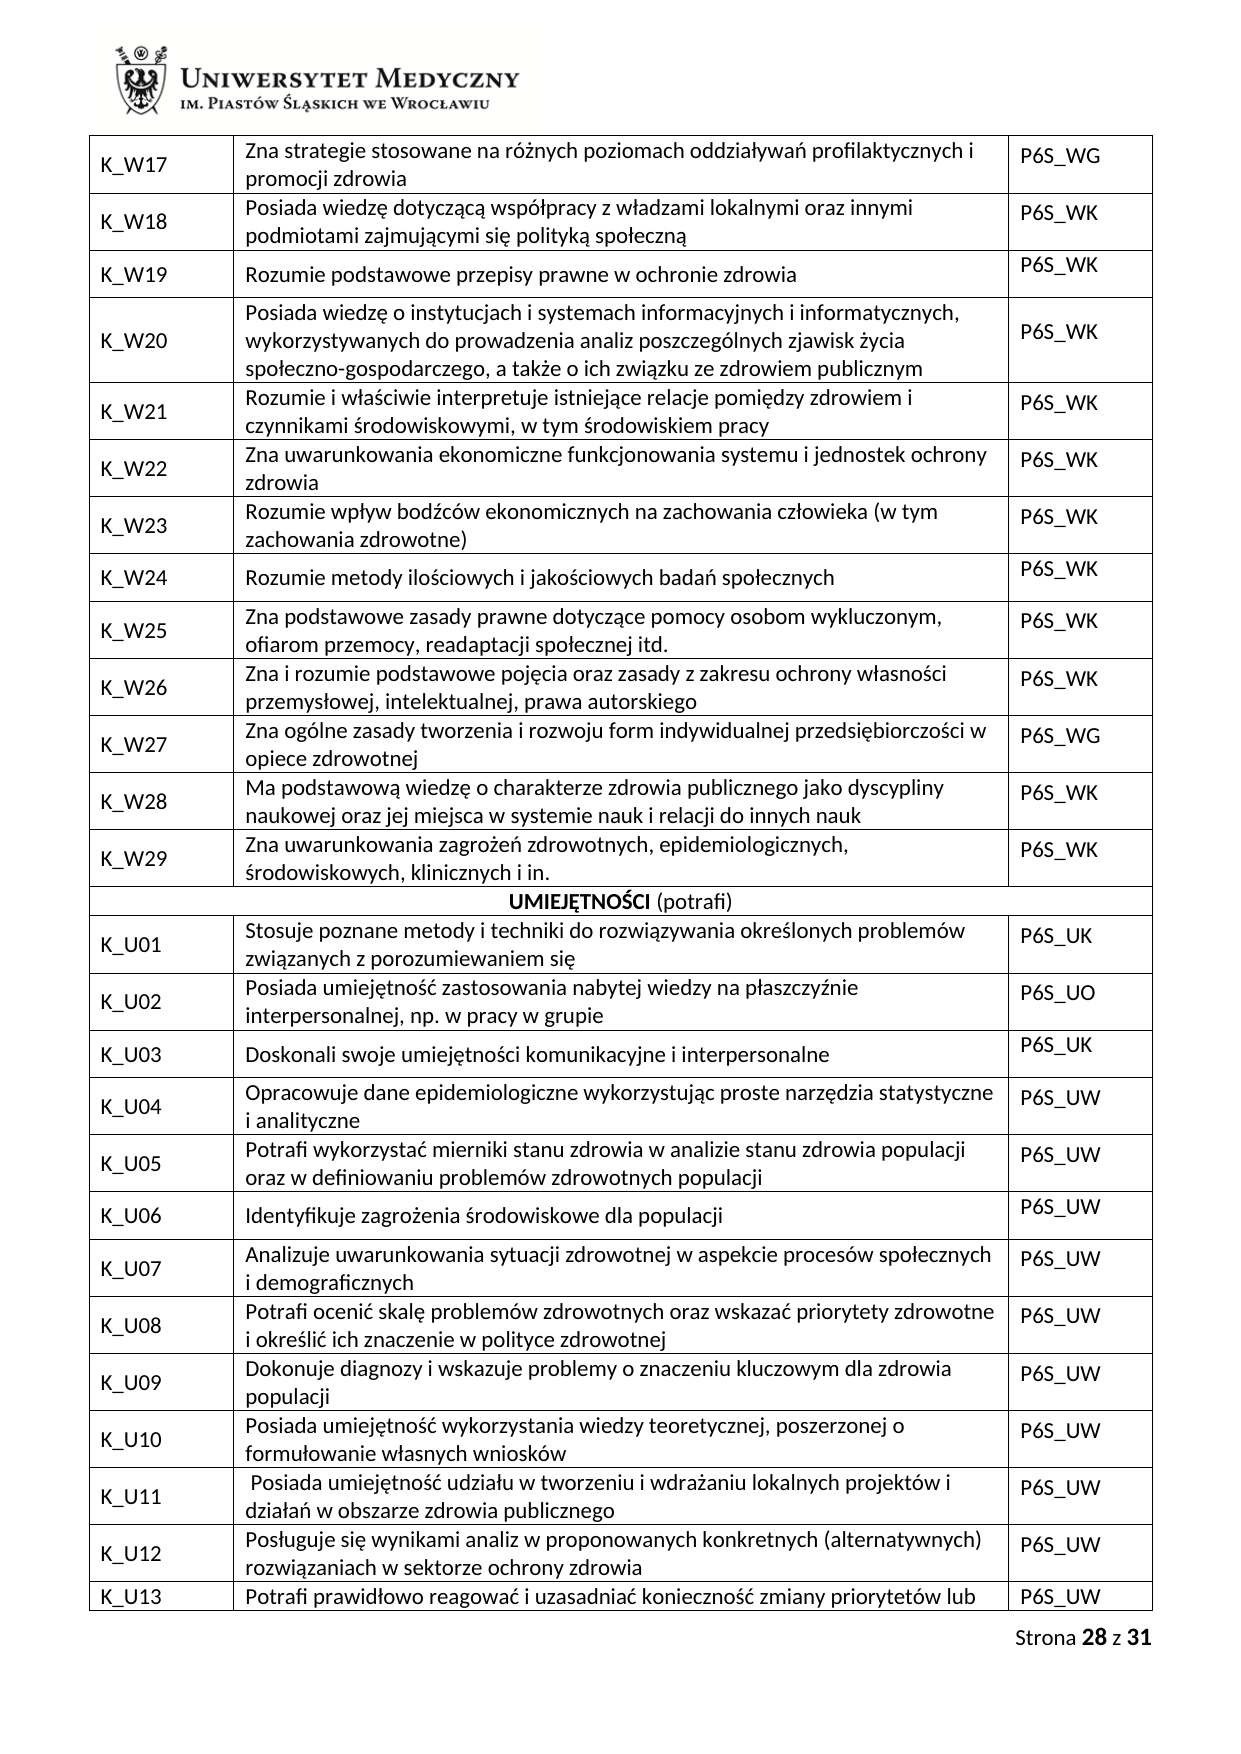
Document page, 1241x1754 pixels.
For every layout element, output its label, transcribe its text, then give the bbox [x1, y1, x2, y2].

table_cell P6S_WK [1009, 659, 1152, 715]
table_cell K_W21 [90, 383, 233, 439]
table_cell Posiada wiedzę dotyczącą współpracy z władzami lokalnymi oraz innymi podmiotami zajmującymi się polityką społeczną [234, 194, 1008, 249]
table_cell Zna uwarunkowania ekonomiczne funkcjonowania systemu i jednostek ochrony zdrowia [234, 440, 1008, 496]
table_cell P6S_WK [1009, 298, 1152, 382]
table_cell Zna ogólne zasady tworzenia i rozwoju form indywidualnej przedsiębiorczości w opiece zdrowotnej [234, 716, 1008, 772]
table_cell K_U03 [90, 1031, 233, 1077]
table_cell K_U12 [90, 1525, 233, 1581]
table_cell K_W17 [90, 136, 233, 192]
table_cell UMIEJĘTNOŚCI (potrafi) [90, 887, 1152, 915]
table_cell P6S_WK [1009, 602, 1152, 658]
table_cell K_W23 [90, 497, 233, 553]
table_cell Doskonali swoje umiejętności komunikacyjne i interpersonalne [234, 1031, 1008, 1077]
table_cell Zna podstawowe zasady prawne dotyczące pomocy osobom wykluczonym, ofiarom przemocy, readaptacji społecznej itd. [234, 602, 1008, 658]
table_cell K_W20 [90, 298, 233, 382]
table_cell Posługuje się wynikami analiz w proponowanych konkretnych (alternatywnych) rozwiązaniach w sektorze ochrony zdrowia [234, 1525, 1008, 1581]
table_cell K_W25 [90, 602, 233, 658]
table_cell P6S_UW [1009, 1468, 1152, 1524]
table_cell P6S_WK [1009, 830, 1152, 886]
table_cell Zna uwarunkowania zagrożeń zdrowotnych, epidemiologicznych, środowiskowych, klinicznych i in. [234, 830, 1008, 886]
table_cell K_U11 [90, 1468, 233, 1524]
table_cell K_W19 [90, 251, 233, 297]
table_cell Posiada umiejętność zastosowania nabytej wiedzy na płaszczyźnie interpersonalnej, np. w pracy w grupie [234, 974, 1008, 1029]
table_cell Posiada umiejętność udziału w tworzeniu i wdrażaniu lokalnych projektów i działań w obszarze zdrowia publicznego [234, 1468, 1008, 1524]
table_cell P6S_UW [1009, 1354, 1152, 1410]
table_cell P6S_WK [1009, 497, 1152, 553]
table_cell Rozumie wpływ bodźców ekonomicznych na zachowania człowieka (w tym zachowania zdrowotne) [234, 497, 1008, 553]
table_cell Potrafi ocenić skalę problemów zdrowotnych oraz wskazać priorytety zdrowotne i określić ich znaczenie w polityce zdrowotnej [234, 1297, 1008, 1353]
table_cell Potrafi wykorzystać mierniki stanu zdrowia w analizie stanu zdrowia populacji oraz w definiowaniu problemów zdrowotnych populacji [234, 1135, 1008, 1191]
table_cell P6S_UW [1009, 1192, 1152, 1239]
table_cell P6S_WK [1009, 194, 1152, 249]
table_cell Ma podstawową wiedzę o charakterze zdrowia publicznego jako dyscypliny naukowej oraz jej miejsca w systemie nauk i relacji do innych nauk [234, 773, 1008, 829]
table_cell P6S_WK [1009, 251, 1152, 297]
table_cell Posiada wiedzę o instytucjach i systemach informacyjnych i informatycznych, wykorzystywanych do prowadzenia analiz poszczególnych zjawisk życia społeczno-gospodarczego, a także o ich związku ze zdrowiem publicznym [234, 298, 1008, 382]
table_cell K_W29 [90, 830, 233, 886]
table_cell K_U01 [90, 916, 233, 972]
table_cell K_U08 [90, 1297, 233, 1353]
table_cell P6S_UW [1009, 1525, 1152, 1581]
table_cell Zna strategie stosowane na różnych poziomach oddziaływań profilaktycznych i promocji zdrowia [234, 136, 1008, 192]
table_cell Rozumie metody ilościowych i jakościowych badań społecznych [234, 554, 1008, 601]
table_cell Dokonuje diagnozy i wskazuje problemy o znaczeniu kluczowym dla zdrowia populacji [234, 1354, 1008, 1410]
table_cell K_U10 [90, 1411, 233, 1467]
table_cell P6S_UK [1009, 1031, 1152, 1077]
table_cell P6S_WG [1009, 716, 1152, 772]
table_cell P6S_UK [1009, 916, 1152, 972]
table_cell P6S_UW [1009, 1297, 1152, 1353]
table_cell P6S_WG [1009, 136, 1152, 192]
table_cell Analizuje uwarunkowania sytuacji zdrowotnej w aspekcie procesów społecznych i demograficznych [234, 1240, 1008, 1296]
table_cell K_W28 [90, 773, 233, 829]
table_cell P6S_WK [1009, 773, 1152, 829]
picture [87, 18, 546, 142]
table_cell P6S_UW [1009, 1240, 1152, 1296]
table_cell P6S_UW [1009, 1582, 1152, 1610]
table_cell K_U07 [90, 1240, 233, 1296]
table_cell K_U02 [90, 974, 233, 1029]
table_cell P6S_UW [1009, 1411, 1152, 1467]
table_cell K_U13 [90, 1582, 233, 1610]
table_cell P6S_WK [1009, 440, 1152, 496]
table_cell Rozumie i właściwie interpretuje istniejące relacje pomiędzy zdrowiem i czynnikami środowiskowymi, w tym środowiskiem pracy [234, 383, 1008, 439]
table_cell K_U04 [90, 1078, 233, 1134]
table_cell K_W22 [90, 440, 233, 496]
table_cell P6S_WK [1009, 554, 1152, 601]
table_cell P6S_UO [1009, 974, 1152, 1029]
table_cell K_W24 [90, 554, 233, 601]
table_cell Identyfikuje zagrożenia środowiskowe dla populacji [234, 1192, 1008, 1239]
table_cell K_W26 [90, 659, 233, 715]
table_cell P6S_WK [1009, 383, 1152, 439]
table_cell K_U06 [90, 1192, 233, 1239]
table_cell Rozumie podstawowe przepisy prawne w ochronie zdrowia [234, 251, 1008, 297]
table_cell Zna i rozumie podstawowe pojęcia oraz zasady z zakresu ochrony własności przemysłowej, intelektualnej, prawa autorskiego [234, 659, 1008, 715]
table_cell K_U09 [90, 1354, 233, 1410]
table_cell K_U05 [90, 1135, 233, 1191]
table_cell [234, 1582, 1008, 1610]
table_cell P6S_UW [1009, 1078, 1152, 1134]
table_cell Stosuje poznane metody i techniki do rozwiązywania określonych problemów związanych z porozumiewaniem się [234, 916, 1008, 972]
table_cell Opracowuje dane epidemiologiczne wykorzystując proste narzędzia statystyczne i analityczne [234, 1078, 1008, 1134]
table_cell P6S_UW [1009, 1135, 1152, 1191]
table_cell Posiada umiejętność wykorzystania wiedzy teoretycznej, poszerzonej o formułowanie własnych wniosków [234, 1411, 1008, 1467]
table_cell K_W18 [90, 194, 233, 249]
table_cell K_W27 [90, 716, 233, 772]
